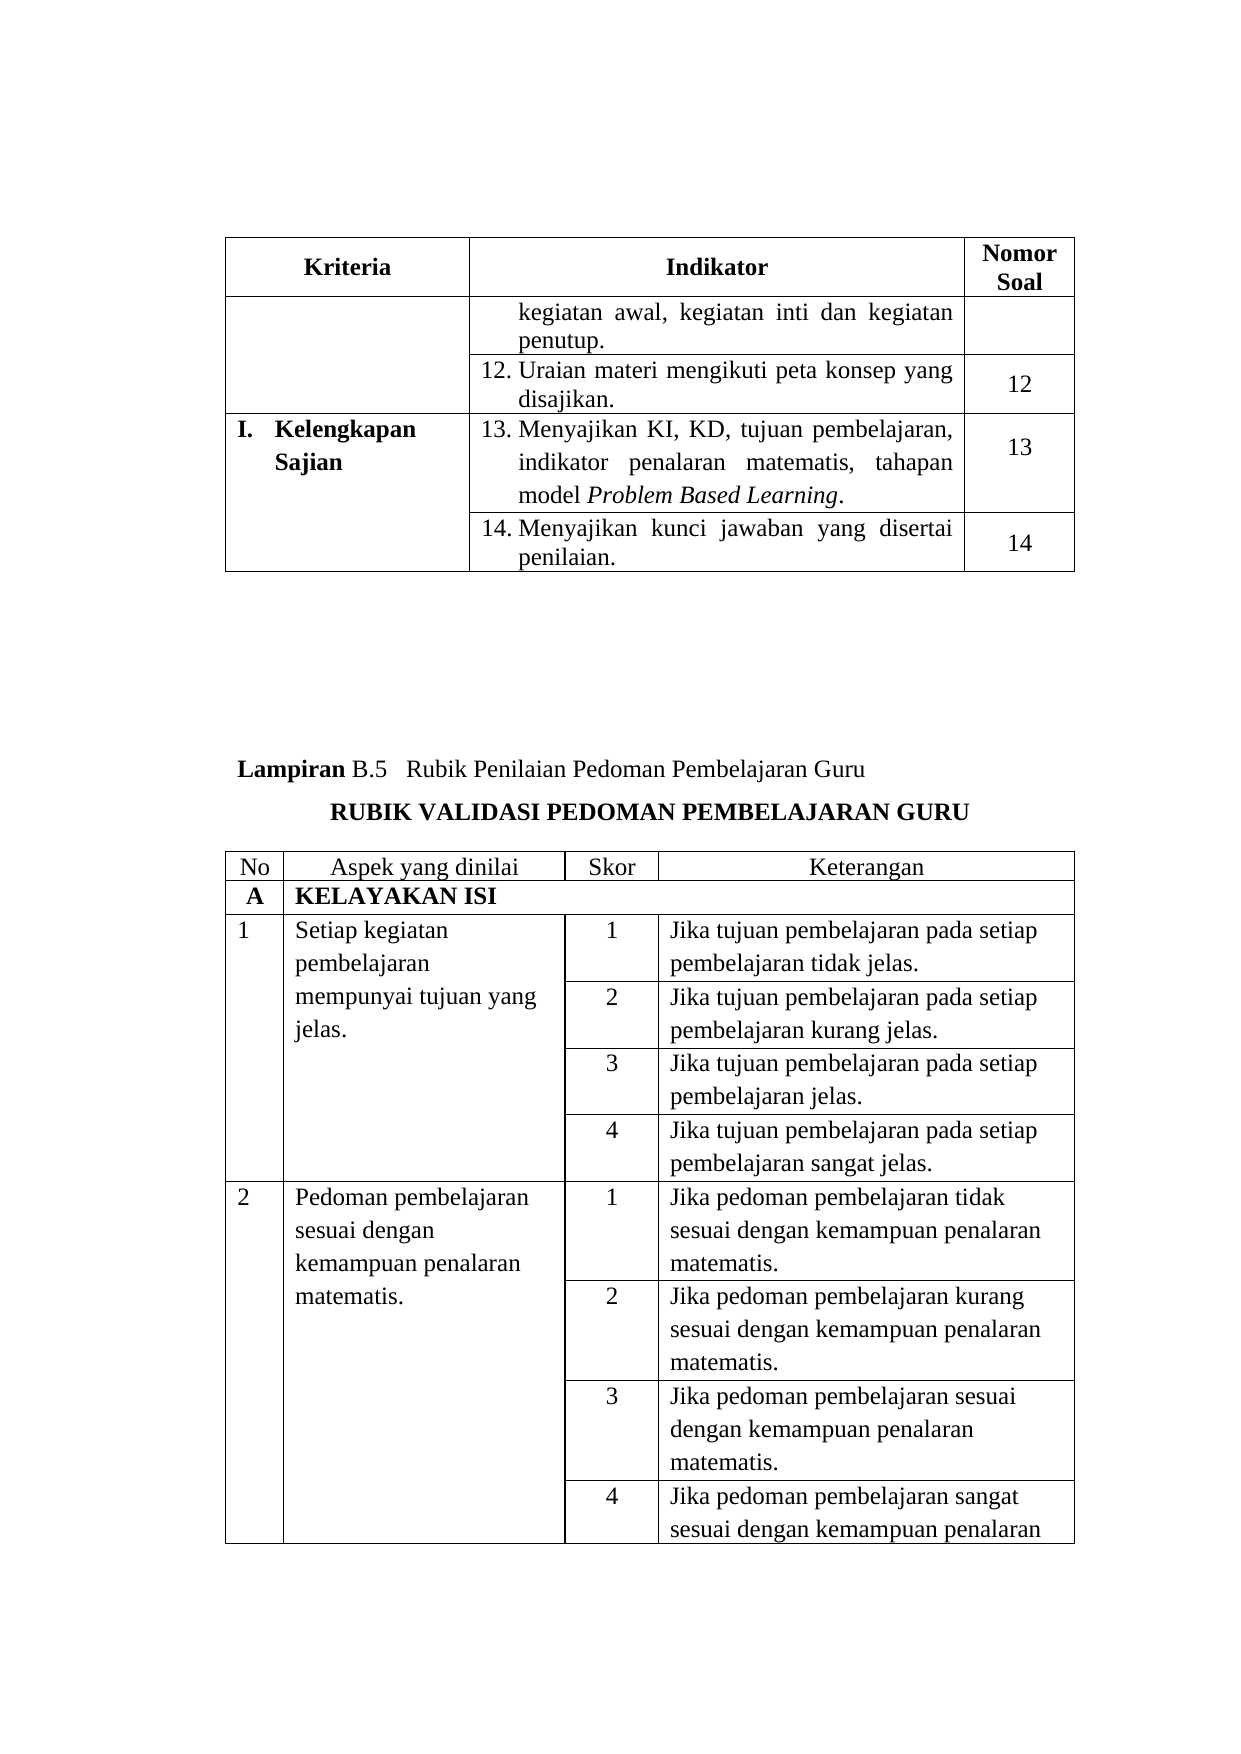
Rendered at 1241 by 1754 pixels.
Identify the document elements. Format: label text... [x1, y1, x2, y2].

text RUBIK VALIDASI PEDOMAN PEMBELAJARAN GURU [237, 797, 1063, 826]
text Lampiran B.5 Rubik Penilaian Pedoman Pembelajaran Guru [237, 754, 1063, 782]
table_cell 2 [566, 982, 658, 1047]
table_header Kriteria [226, 238, 469, 296]
table_cell 4 [566, 1115, 658, 1181]
table_cell Setiap kegiatan pembelajaran mempunyai tujuan yang jelas. [284, 915, 564, 1181]
table_cell 12 [965, 355, 1074, 413]
table_cell A [226, 881, 283, 914]
table_cell 11 [965, 297, 1074, 354]
table_header Nomor Soal [965, 238, 1074, 296]
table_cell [470, 297, 964, 354]
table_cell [659, 1481, 1074, 1543]
table_cell Jika tujuan pembelajaran pada setiap pembelajaran sangat jelas. [659, 1115, 1074, 1181]
table_cell Jika pedoman pembelajaran tidak sesuai dengan kemampuan penalaran matematis. [659, 1182, 1074, 1280]
table_cell Uraian materi mengikuti peta konsep yang disajikan. [470, 355, 964, 413]
table_cell 14 [965, 513, 1074, 571]
table_cell KELAYAKAN ISI [284, 881, 1074, 914]
table_cell Pedoman pembelajaran sesuai dengan kemampuan penalaran matematis. [284, 1182, 564, 1543]
table_cell 4 [566, 1481, 658, 1543]
table_cell Menyajikan kunci jawaban yang disertai penilaian. [470, 513, 964, 571]
table_cell 2 [566, 1281, 658, 1380]
table_cell Jika tujuan pembelajaran pada setiap pembelajaran tidak jelas. [659, 915, 1074, 981]
table_cell Jika pedoman pembelajaran sesuai dengan kemampuan penalaran matematis. [659, 1381, 1074, 1480]
table_cell 13 [965, 414, 1074, 512]
table_cell 3 [566, 1381, 658, 1480]
table_header No [226, 852, 283, 880]
table_cell 1 [226, 915, 283, 1181]
table_cell Jika pedoman pembelajaran kurang sesuai dengan kemampuan penalaran matematis. [659, 1281, 1074, 1380]
table_header Aspek yang dinilai [284, 852, 564, 880]
table_cell Kelengkapan Sajian [226, 414, 469, 571]
table_cell 2 [226, 1182, 283, 1543]
table_cell Jika tujuan pembelajaran pada setiap pembelajaran kurang jelas. [659, 982, 1074, 1047]
table_cell Menyajikan KI, KD, tujuan pembelajaran, indikator penalaran matematis, tahapan model Problem Based Learning. [470, 414, 964, 512]
table_cell Jika tujuan pembelajaran pada setiap pembelajaran jelas. [659, 1049, 1074, 1114]
table_header Keterangan [659, 852, 1074, 880]
table_header Skor [566, 852, 658, 880]
table_cell 1 [566, 915, 658, 981]
table_cell 1 [566, 1182, 658, 1280]
table_header Indikator [470, 238, 964, 296]
table_cell 3 [566, 1049, 658, 1114]
